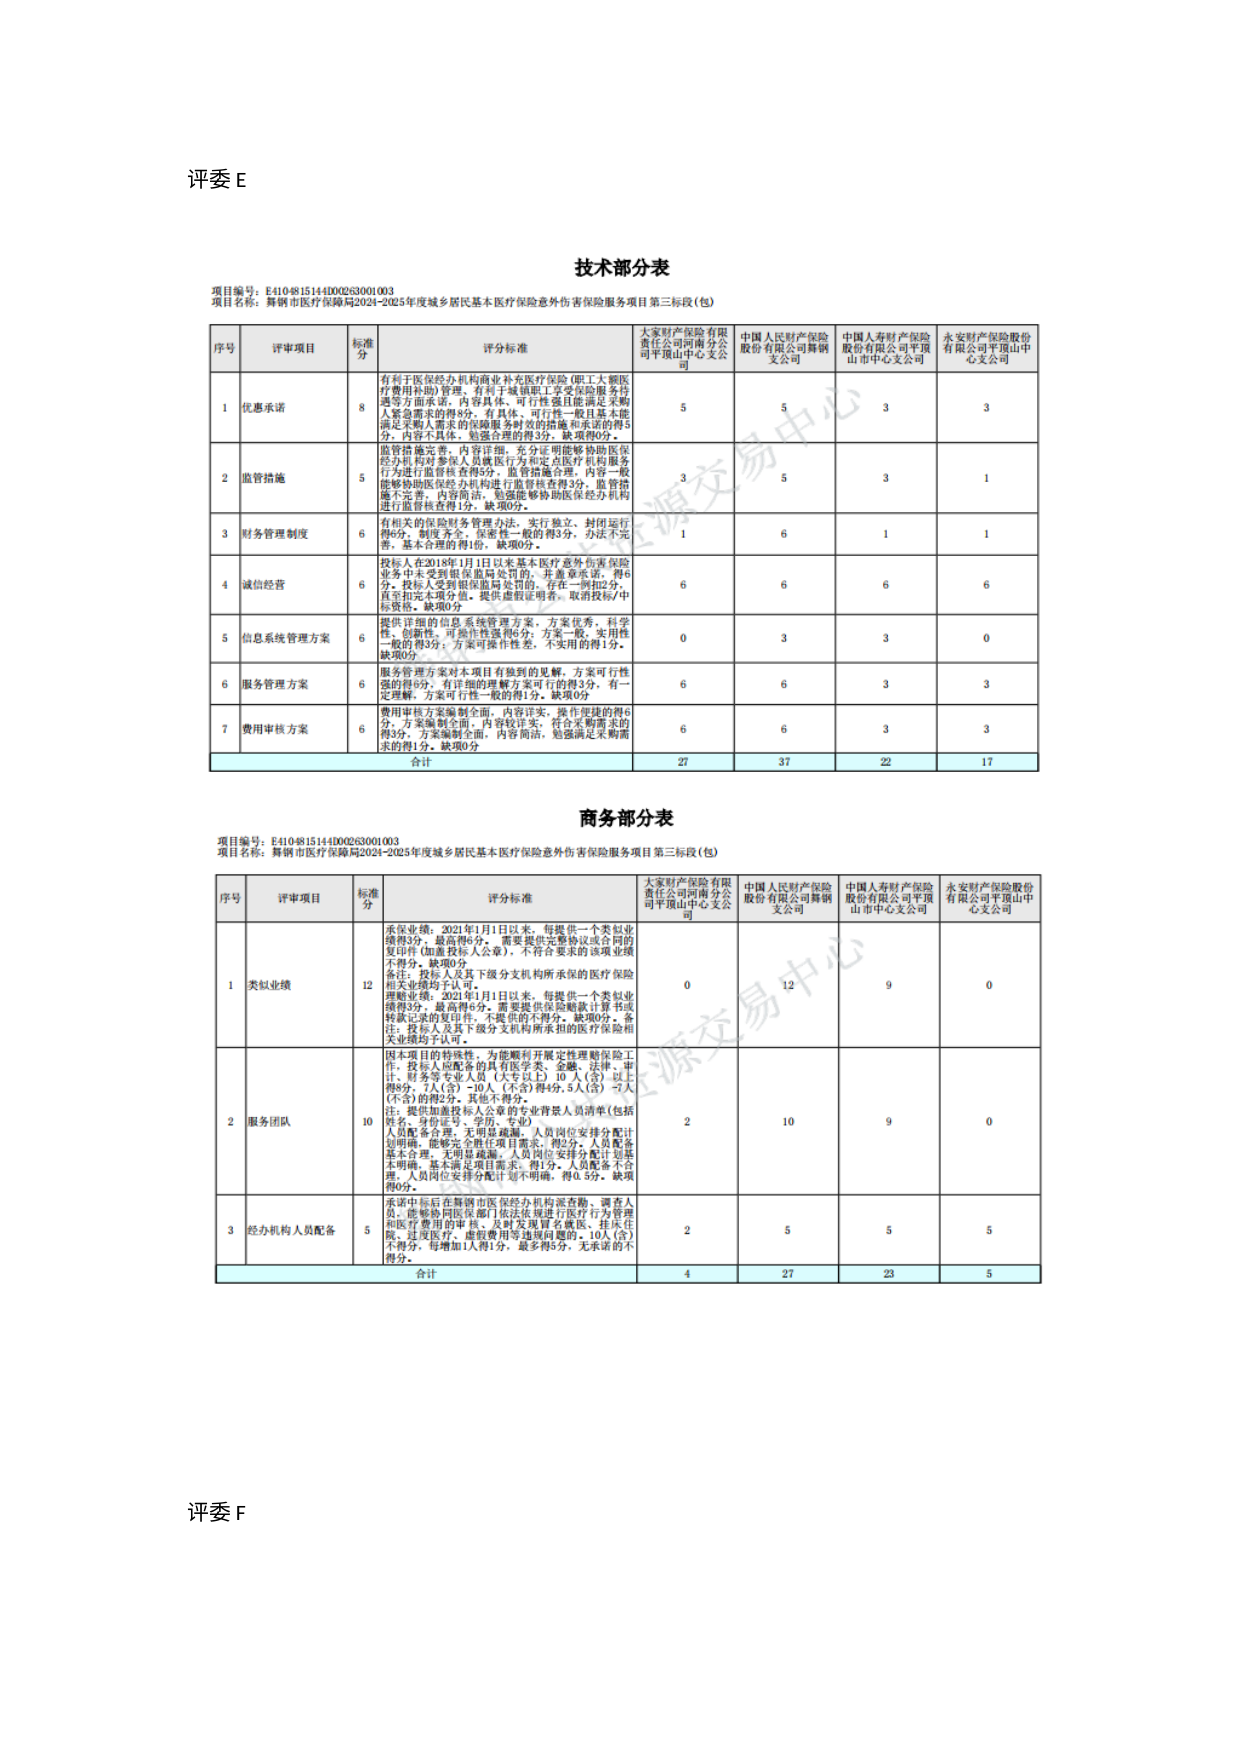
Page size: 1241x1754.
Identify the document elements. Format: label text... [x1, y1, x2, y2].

picture [187, 779, 1053, 1291]
text 评委E [187, 162, 1053, 194]
text 评委F [187, 1494, 1053, 1527]
picture [187, 227, 1053, 778]
